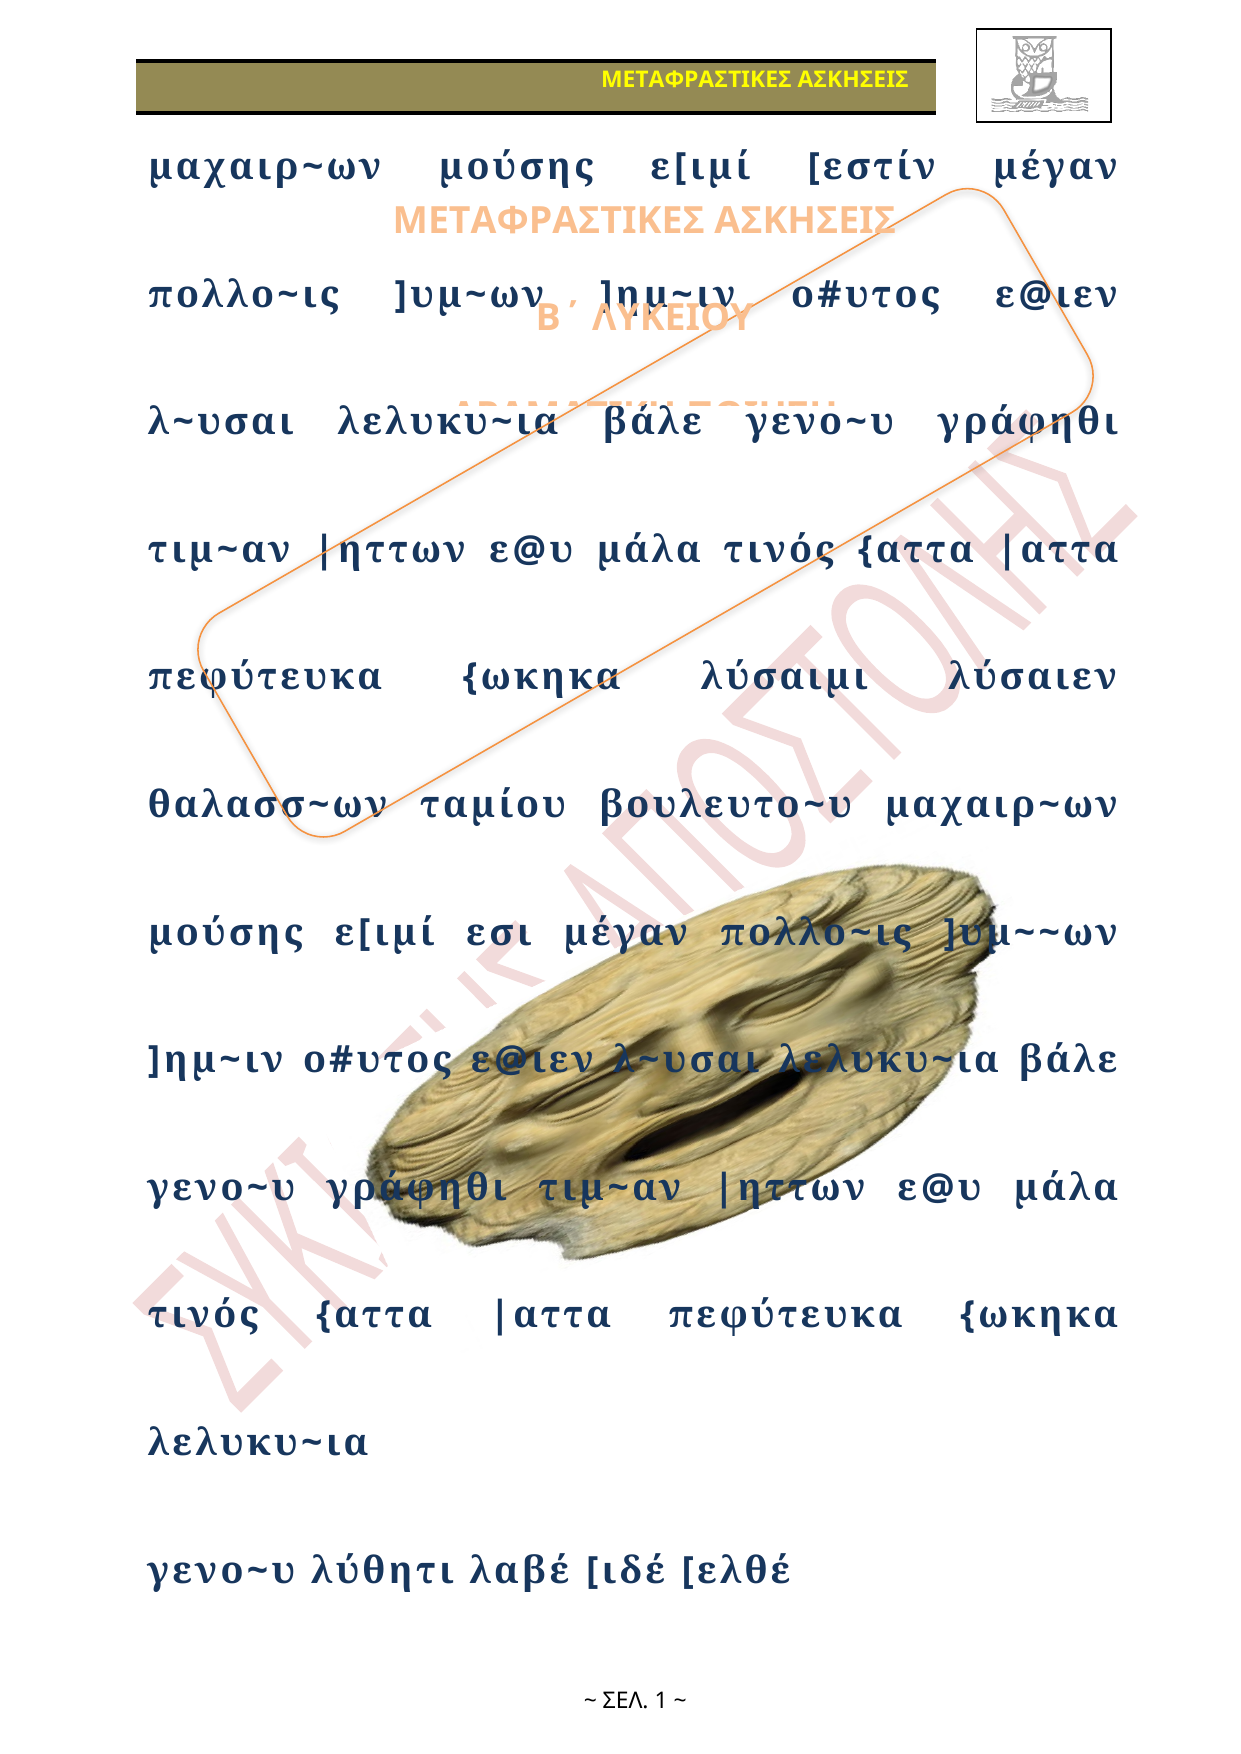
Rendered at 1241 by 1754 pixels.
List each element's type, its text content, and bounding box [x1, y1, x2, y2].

picture [991, 36, 1089, 112]
text μαχαιρ~ων μούσης ε[ιμί [εστίν μέγαν πολλο~ις ]υμ~ων ]ημ~ιν ο#υτος ε@ιεν λ~υσαι λελυκυ~ια βάλε γενο~υ γράφηθι τιμ~αν |ηττων ε@υ μάλα τινός {αττα |αττα πεφύτευκα {ωκηκα λύσαιμι λύσαιεν θαλασσ~ων ταμίου βουλευτο~υ μαχαιρ~ων μούσης ε[ιμί εσι μέγαν πολλο~ις ]υμ~~ων ]ημ~ιν ο#υτος ε@ιεν λ~υσαι λελυκυ~ια βάλε γενο~υ γράφηθι τιμ~αν |ηττων ε@υ μάλα τινός {αττα |αττα πεφύτευκα {ωκηκα λελυκυ~ια [148, 139, 1118, 1466]
text γενο~υ λύθητι λαβέ [ιδέ [ελθέ [148, 1543, 1109, 1594]
